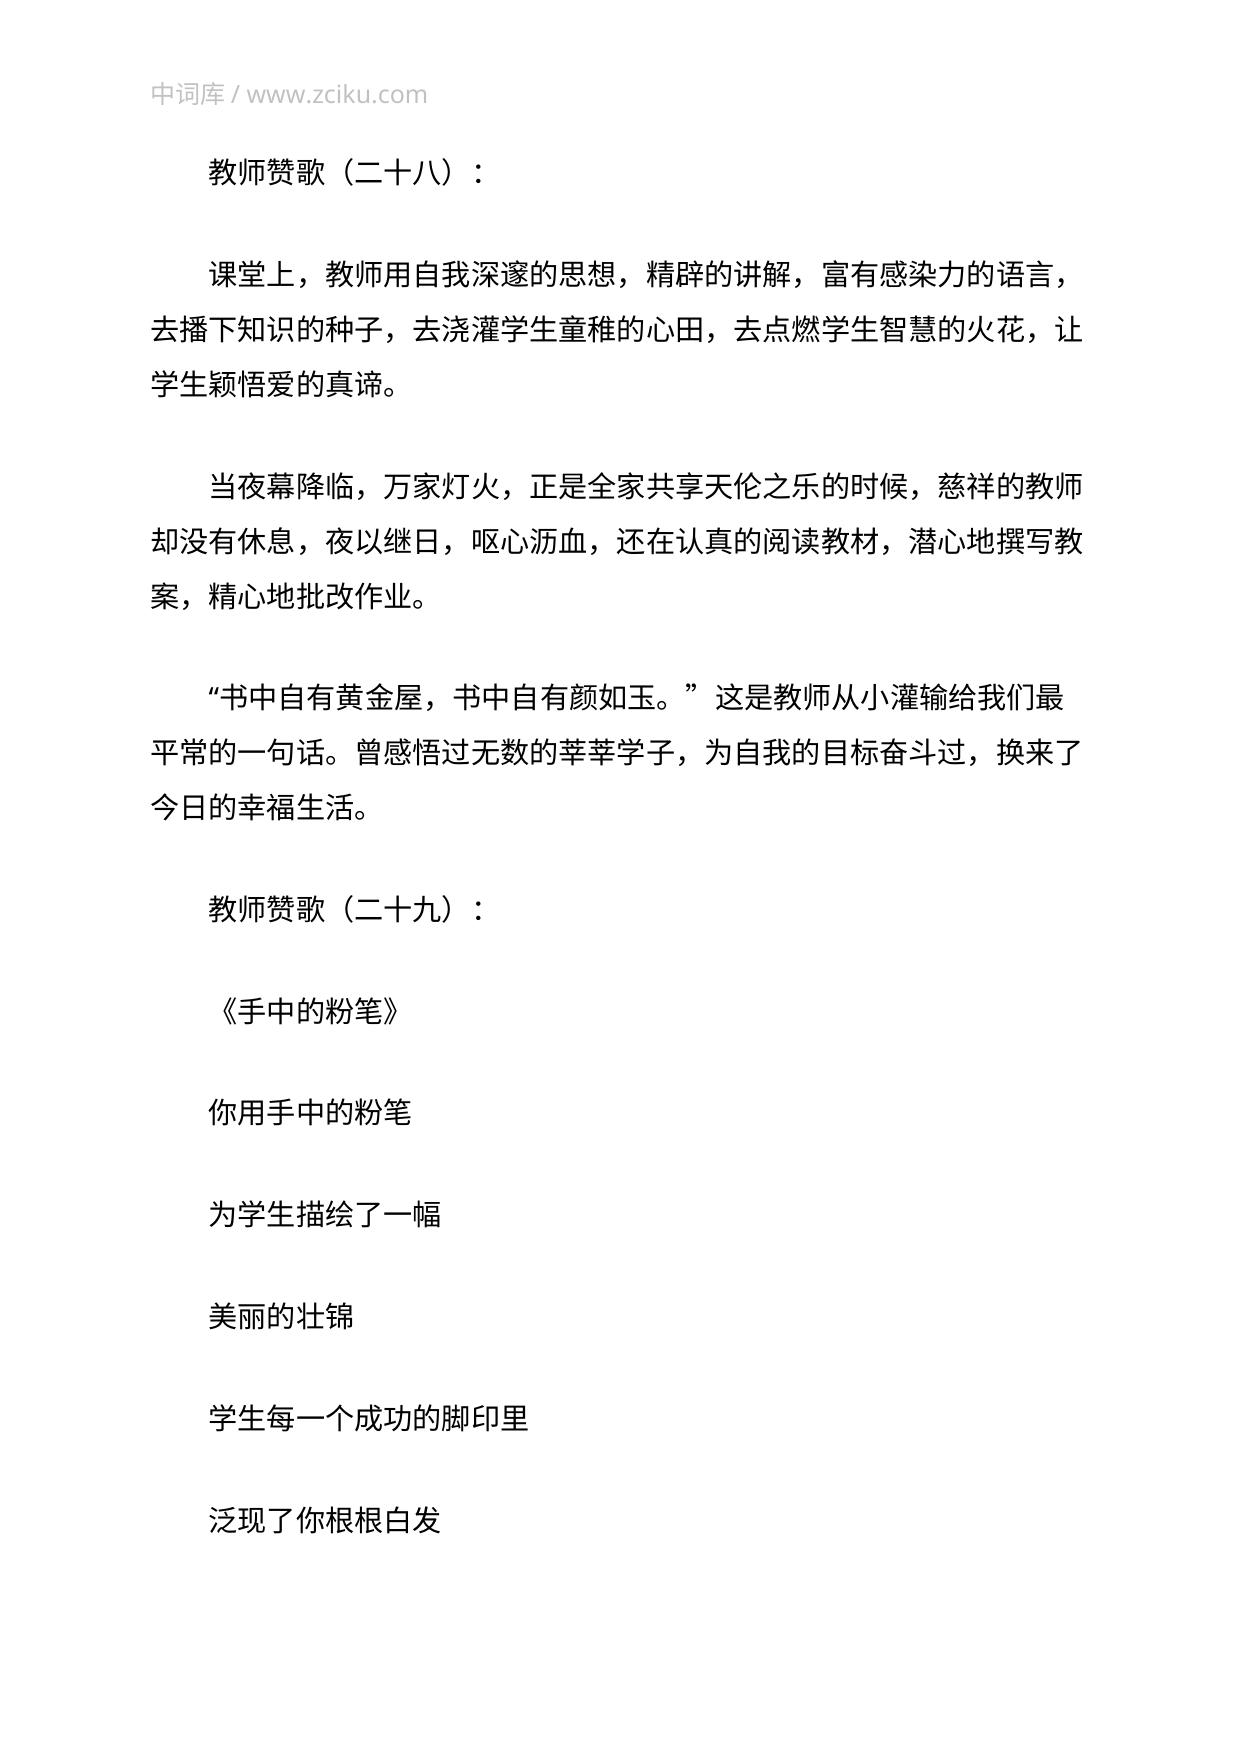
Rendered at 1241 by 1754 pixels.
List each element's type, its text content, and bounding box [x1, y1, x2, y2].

text 美丽的壮锦 [150, 1294, 1090, 1336]
text 教师赞歌（二十八）： [150, 150, 1090, 192]
text 泛现了你根根白发 [150, 1497, 1090, 1539]
text 教师赞歌（二十九）： [150, 887, 1090, 929]
text 为学生描绘了一幅 [150, 1192, 1090, 1234]
text 课堂上，教师用自我深邃的思想，精辟的讲解，富有感染力的语言，去播下知识的种子，去浇灌学生童稚的心田，去点燃学生智慧的火花，让学生颖悟爱的真谛。 [150, 252, 1090, 404]
text 你用手中的粉笔 [150, 1090, 1090, 1132]
text 《手中的粉笔》 [150, 988, 1090, 1031]
text 学生每一个成功的脚印里 [150, 1395, 1090, 1438]
text “书中自有黄金屋，书中自有颜如玉。”这是教师从小灌输给我们最平常的一句话。曾感悟过无数的莘莘学子，为自我的目标奋斗过，换来了今日的幸福生活。 [150, 675, 1090, 827]
text 当夜幕降临，万家灯火，正是全家共享天伦之乐的时候，慈祥的教师却没有休息，夜以继日，呕心沥血，还在认真的阅读教材，潜心地撰写教案，精心地批改作业。 [150, 463, 1090, 615]
